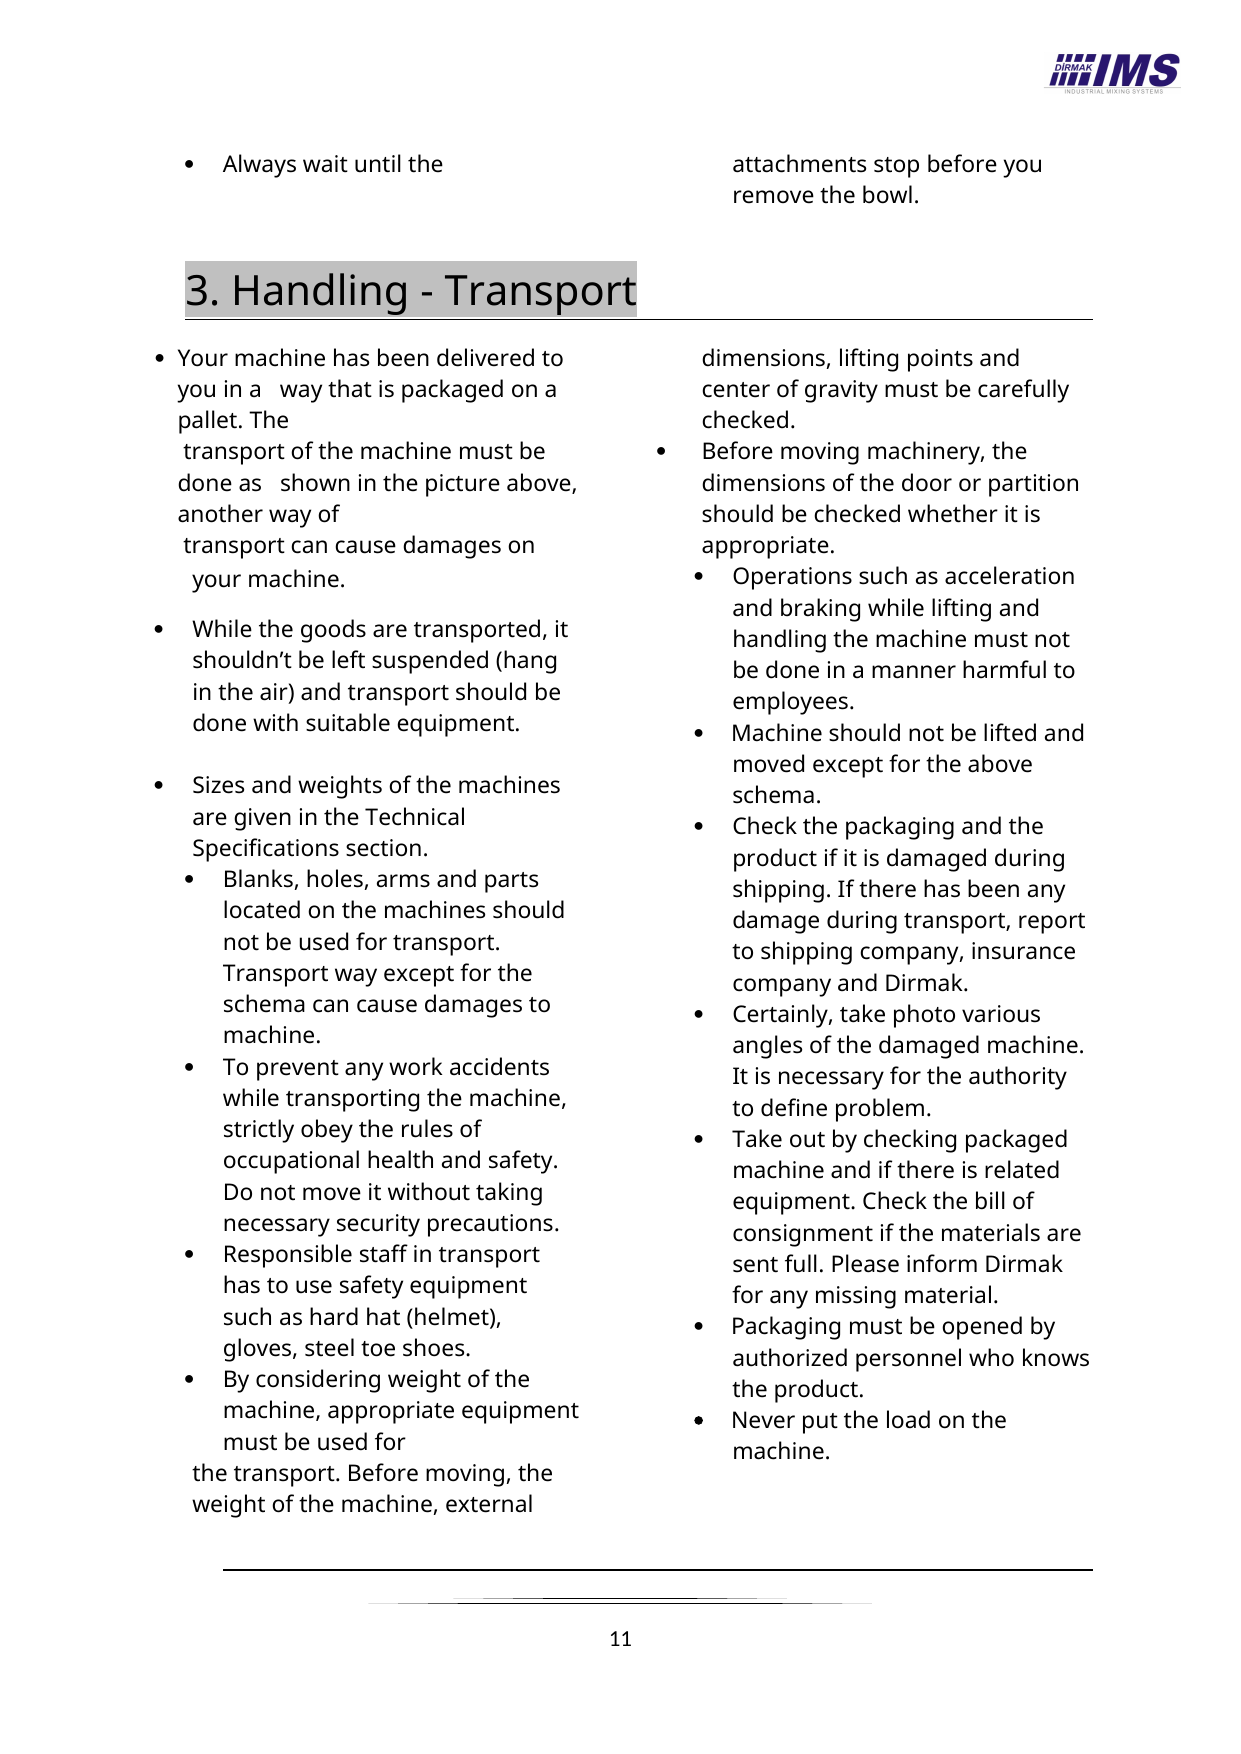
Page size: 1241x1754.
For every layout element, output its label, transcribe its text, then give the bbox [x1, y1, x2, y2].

list Check the packaging and the product if it is damaged during shipping. If there has been any damage during transport, report to shipping company, insurance company and Dirmak. [694, 810, 1093, 998]
list Responsible staff in transport has to use safety equipment such as hard hat (helmet), gloves, steel toe shoes. [185, 1238, 583, 1363]
list Take out by checking packaged machine and if there is related equipment. Check the bill of consignment if the materials are sent full. Please inform Dirmak for any missing material. [694, 1123, 1093, 1310]
list Never put the load on the machine. [694, 1404, 1093, 1467]
list the transport. Before moving, the weight of the machine, external dimensions, lifting points and center of gravity must be carefully checked. [192, 1457, 583, 1519]
list Your machine has been delivered to you in a way that is packaged on a pallet. The [156, 342, 583, 435]
list By considering weight of the machine, appropriate equipment must be used for [185, 1363, 583, 1457]
list To prevent any work accidents while transporting the machine, strictly obey the rules of occupational health and safety. Do not move it without taking necessary security precautions. [185, 1051, 583, 1238]
list Machine should not be lifted and moved except for the above schema. [694, 717, 1093, 810]
list Operations such as acceleration and braking while lifting and handling the machine must not be done in a manner harmful to employees. [694, 560, 1093, 717]
list Always wait until the attachments stop before you remove the bowl. [694, 148, 1093, 210]
list Before moving machinery, the dimensions of the door or partition should be checked whether it is appropriate. [657, 435, 1093, 560]
list Sizes and weights of the machines are given in the Technical Specifications section. [154, 769, 583, 863]
text transport can cause damages on your machine. [177, 529, 583, 594]
text transport of the machine must be done as shown in the picture above, another way of [177, 435, 583, 529]
list Always wait until the attachments stop before you remove the bowl. [185, 148, 583, 179]
list Certainly, take photo various angles of the damaged machine. It is necessary for the authority to define problem. [694, 998, 1093, 1123]
picture [1043, 52, 1181, 93]
list Packaging must be opened by authorized personnel who knows the product. [694, 1310, 1093, 1404]
list Blanks, holes, arms and parts located on the machines should not be used for transport. Transport way except for the schema can cause damages to machine. [185, 863, 583, 1051]
list While the goods are transported, it shouldn’t be left suspended (hang in the air) and transport should be done with suitable equipment. [154, 613, 583, 738]
list the transport. Before moving, the weight of the machine, external dimensions, lifting points and center of gravity must be carefully checked. [701, 342, 1093, 435]
text 3. Handling - Transport [185, 261, 1093, 319]
